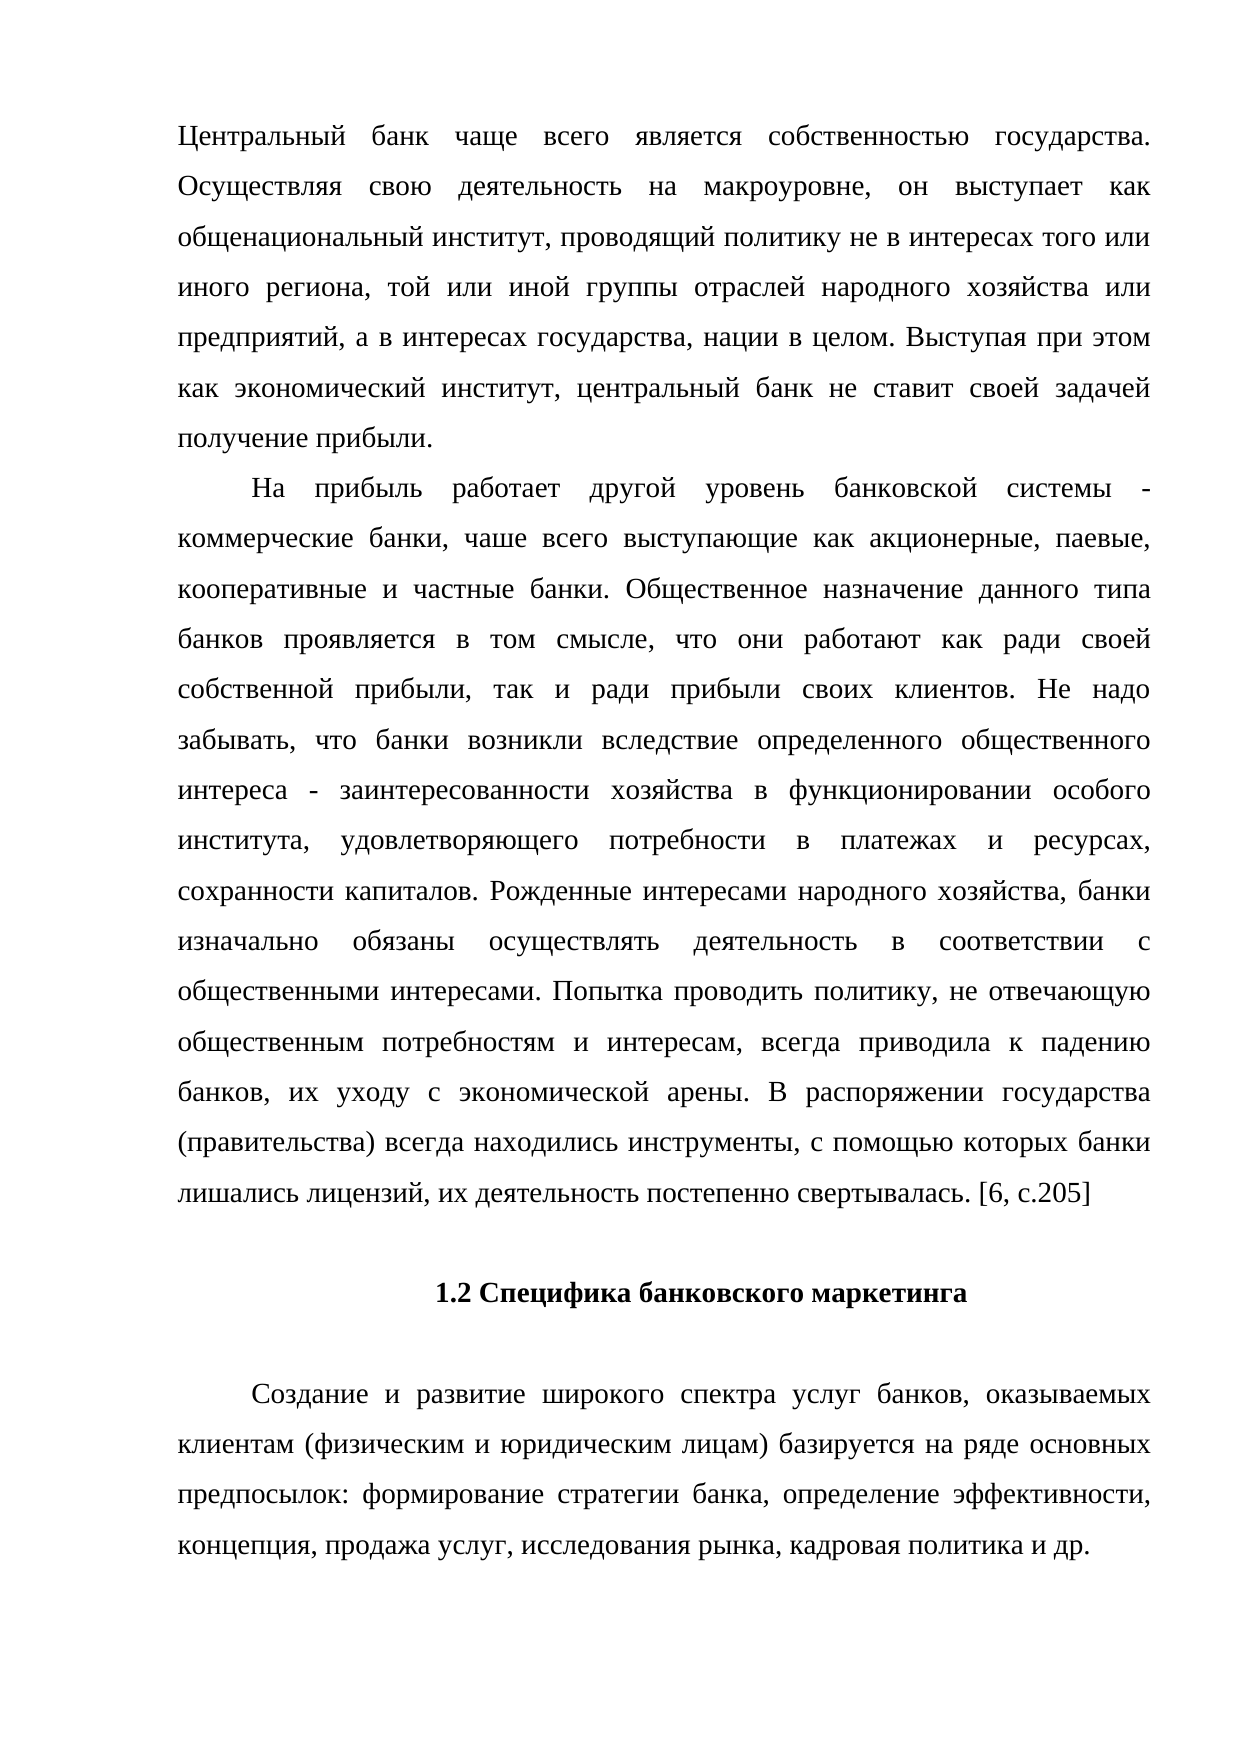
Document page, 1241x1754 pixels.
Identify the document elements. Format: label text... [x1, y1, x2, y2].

text 1.2 Специфика банковского маркетинга [177, 1275, 1152, 1309]
text На прибыль работает другой уровень банковской системы - коммерческие банки, чаше всего выступающие как акционерные, паевые, кооперативные и частные банки. Общественное назначение данного типа банков проявляется в том смысле, что они работают как ради своей собственной прибыли, так и ради прибыли своих клиентов. Не надо забывать, что банки возникли вследствие определенного общественного интереса - заинтересованности хозяйства в функционировании особого института, удовлетворяющего потребности в платежах и ресурсах, сохранности капиталов. Рожденные интересами народного хозяйства, банки изначально обязаны осуществлять деятельность в соответствии с общественными интересами. Попытка проводить политику, не отвечающую общественным потребностям и интересам, всегда приводила к падению банков, их уходу с экономической арены. В распоряжении государства (правительства) всегда находились инструменты, с помощью которых банки лишались лицензий, их деятельность постепенно свертывалась. [6, с.205] [177, 470, 1152, 1208]
text Создание и развитие широкого спектра услуг банков, оказываемых клиентам (физическим и юридическим лицам) базируется на ряде основных предпосылок: формирование стратегии банка, определение эффективности, концепция, продажа услуг, исследования рынка, кадровая политика и др. [177, 1376, 1152, 1560]
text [177, 118, 1152, 453]
